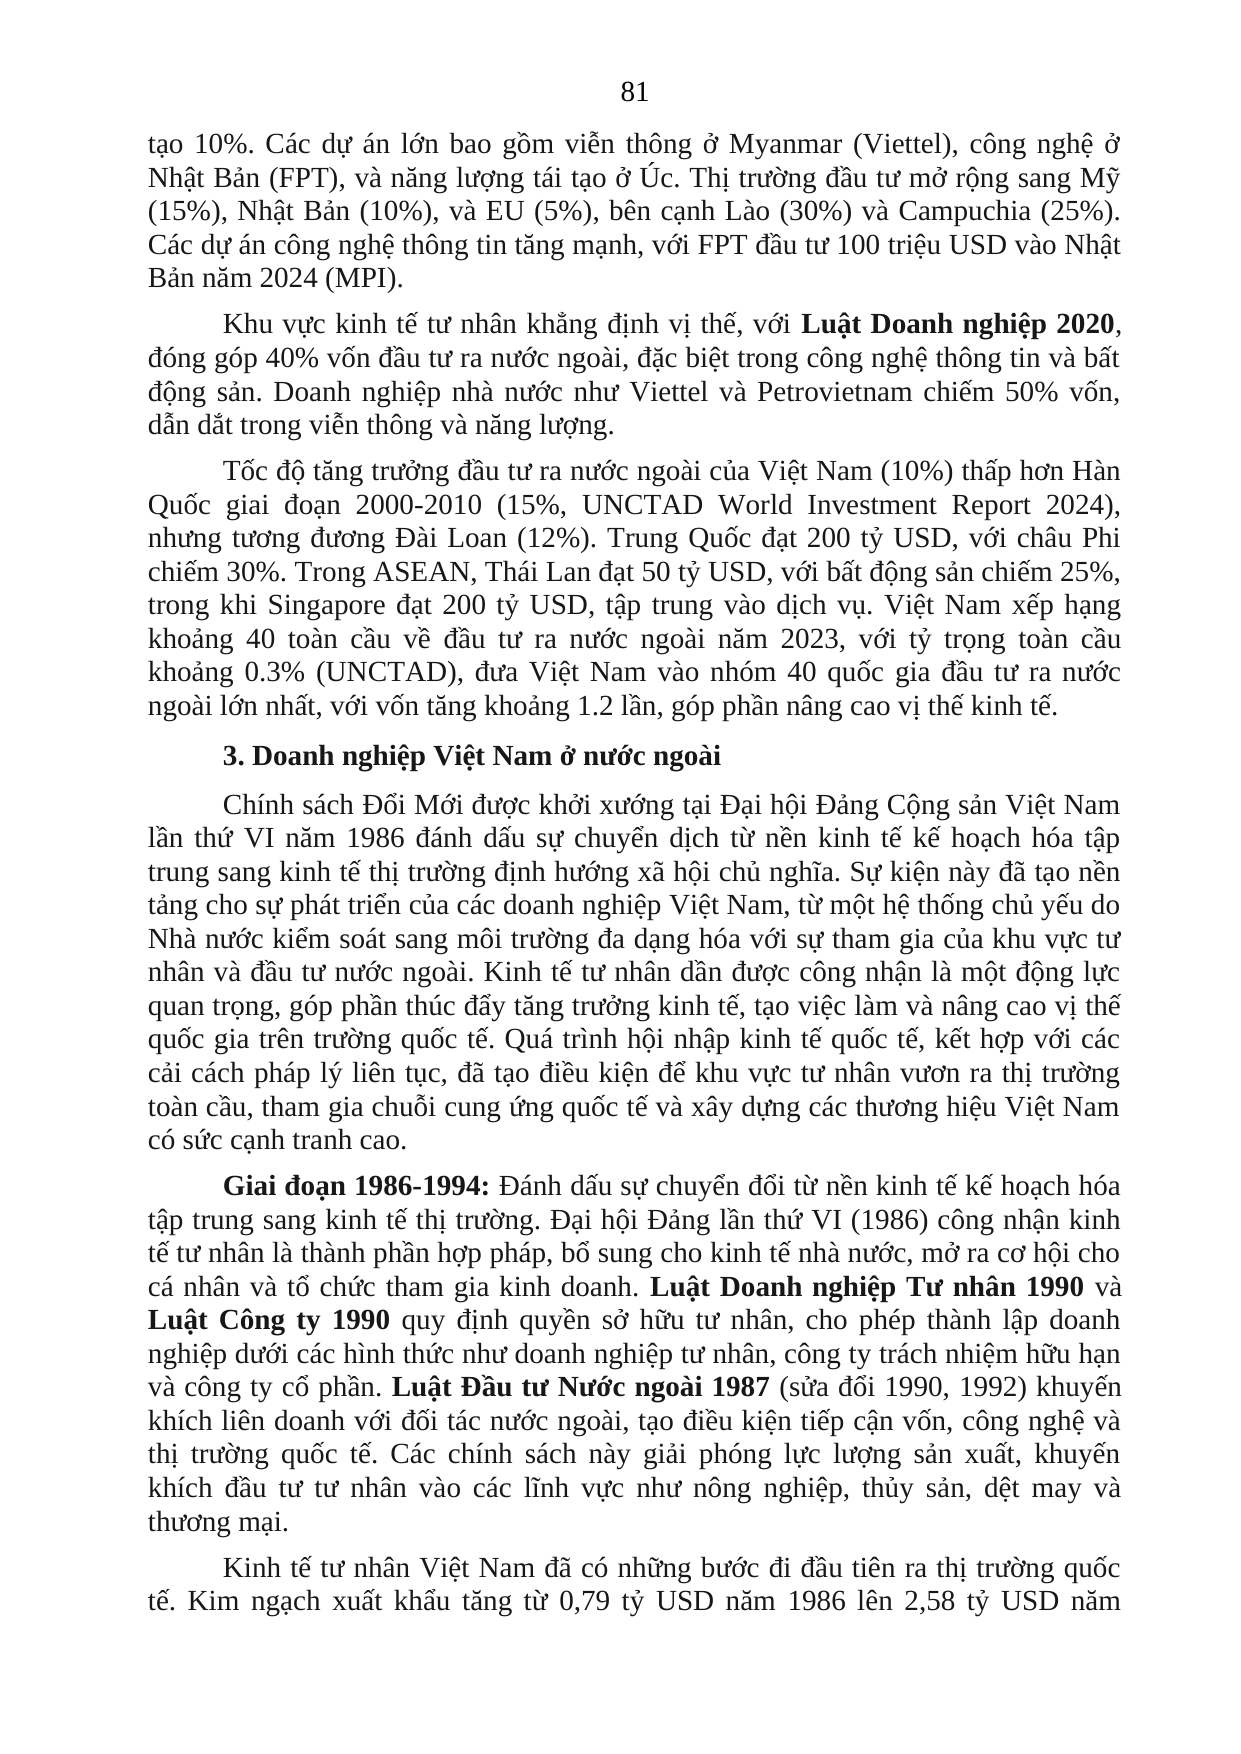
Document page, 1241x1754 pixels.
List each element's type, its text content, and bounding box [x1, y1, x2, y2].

text Khu vực kinh tế tư nhân khẳng định vị thế, với Luật Doanh nghiệp 2020, đóng góp 40% vốn đầu tư ra nước ngoài, đặc biệt trong công nghệ thông tin và bất động sản. Doanh nghiệp nhà nước như Viettel và Petrovietnam chiếm 50% vốn, dẫn dắt trong viễn thông và năng lượng. [148, 307, 1122, 441]
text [148, 1550, 1122, 1617]
text Tốc độ tăng trưởng đầu tư ra nước ngoài của Việt Nam (10%) thấp hơn Hàn Quốc giai đoạn 2000-2010 (15%, UNCTAD World Investment Report 2024), nhưng tương đương Đài Loan (12%). Trung Quốc đạt 200 tỷ USD, với châu Phi chiếm 30%. Trong ASEAN, Thái Lan đạt 50 tỷ USD, với bất động sản chiếm 25%, trong khi Singapore đạt 200 tỷ USD, tập trung vào dịch vụ. Việt Nam xếp hạng khoảng 40 toàn cầu về đầu tư ra nước ngoài năm 2023, với tỷ trọng toàn cầu khoảng 0.3% (UNCTAD), đưa Việt Nam vào nhóm 40 quốc gia đầu tư ra nước ngoài lớn nhất, với vốn tăng khoảng 1.2 lần, góp phần nâng cao vị thế kinh tế. [148, 453, 1122, 722]
text Giai đoạn 1986-1994: Đánh dấu sự chuyển đổi từ nền kinh tế kế hoạch hóa tập trung sang kinh tế thị trường. Đại hội Đảng lần thứ VI (1986) công nhận kinh tế tư nhân là thành phần hợp pháp, bổ sung cho kinh tế nhà nước, mở ra cơ hội cho cá nhân và tổ chức tham gia kinh doanh. Luật Doanh nghiệp Tư nhân 1990 và Luật Công ty 1990 quy định quyền sở hữu tư nhân, cho phép thành lập doanh nghiệp dưới các hình thức như doanh nghiệp tư nhân, công ty trách nhiệm hữu hạn và công ty cổ phần. Luật Đầu tư Nước ngoài 1987 (sửa đổi 1990, 1992) khuyến khích liên doanh với đối tác nước ngoài, tạo điều kiện tiếp cận vốn, công nghệ và thị trường quốc tế. Các chính sách này giải phóng lực lượng sản xuất, khuyến khích đầu tư tư nhân vào các lĩnh vực như nông nghiệp, thủy sản, dệt may và thương mại. [148, 1168, 1122, 1537]
text Chính sách Đổi Mới được khởi xướng tại Đại hội Đảng Cộng sản Việt Nam lần thứ VI năm 1986 đánh dấu sự chuyển dịch từ nền kinh tế kế hoạch hóa tập trung sang kinh tế thị trường định hướng xã hội chủ nghĩa. Sự kiện này đã tạo nền tảng cho sự phát triển của các doanh nghiệp Việt Nam, từ một hệ thống chủ yếu do Nhà nước kiểm soát sang môi trường đa dạng hóa với sự tham gia của khu vực tư nhân và đầu tư nước ngoài. Kinh tế tư nhân dần được công nhận là một động lực quan trọng, góp phần thúc đẩy tăng trưởng kinh tế, tạo việc làm và nâng cao vị thế quốc gia trên trường quốc tế. Quá trình hội nhập kinh tế quốc tế, kết hợp với các cải cách pháp lý liên tục, đã tạo điều kiện để khu vực tư nhân vươn ra thị trường toàn cầu, tham gia chuỗi cung ứng quốc tế và xây dựng các thương hiệu Việt Nam có sức cạnh tranh cao. [148, 787, 1122, 1156]
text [148, 126, 1122, 294]
subtitle 3. Doanh nghiệp Việt Nam ở nước ngoài [148, 738, 1122, 772]
